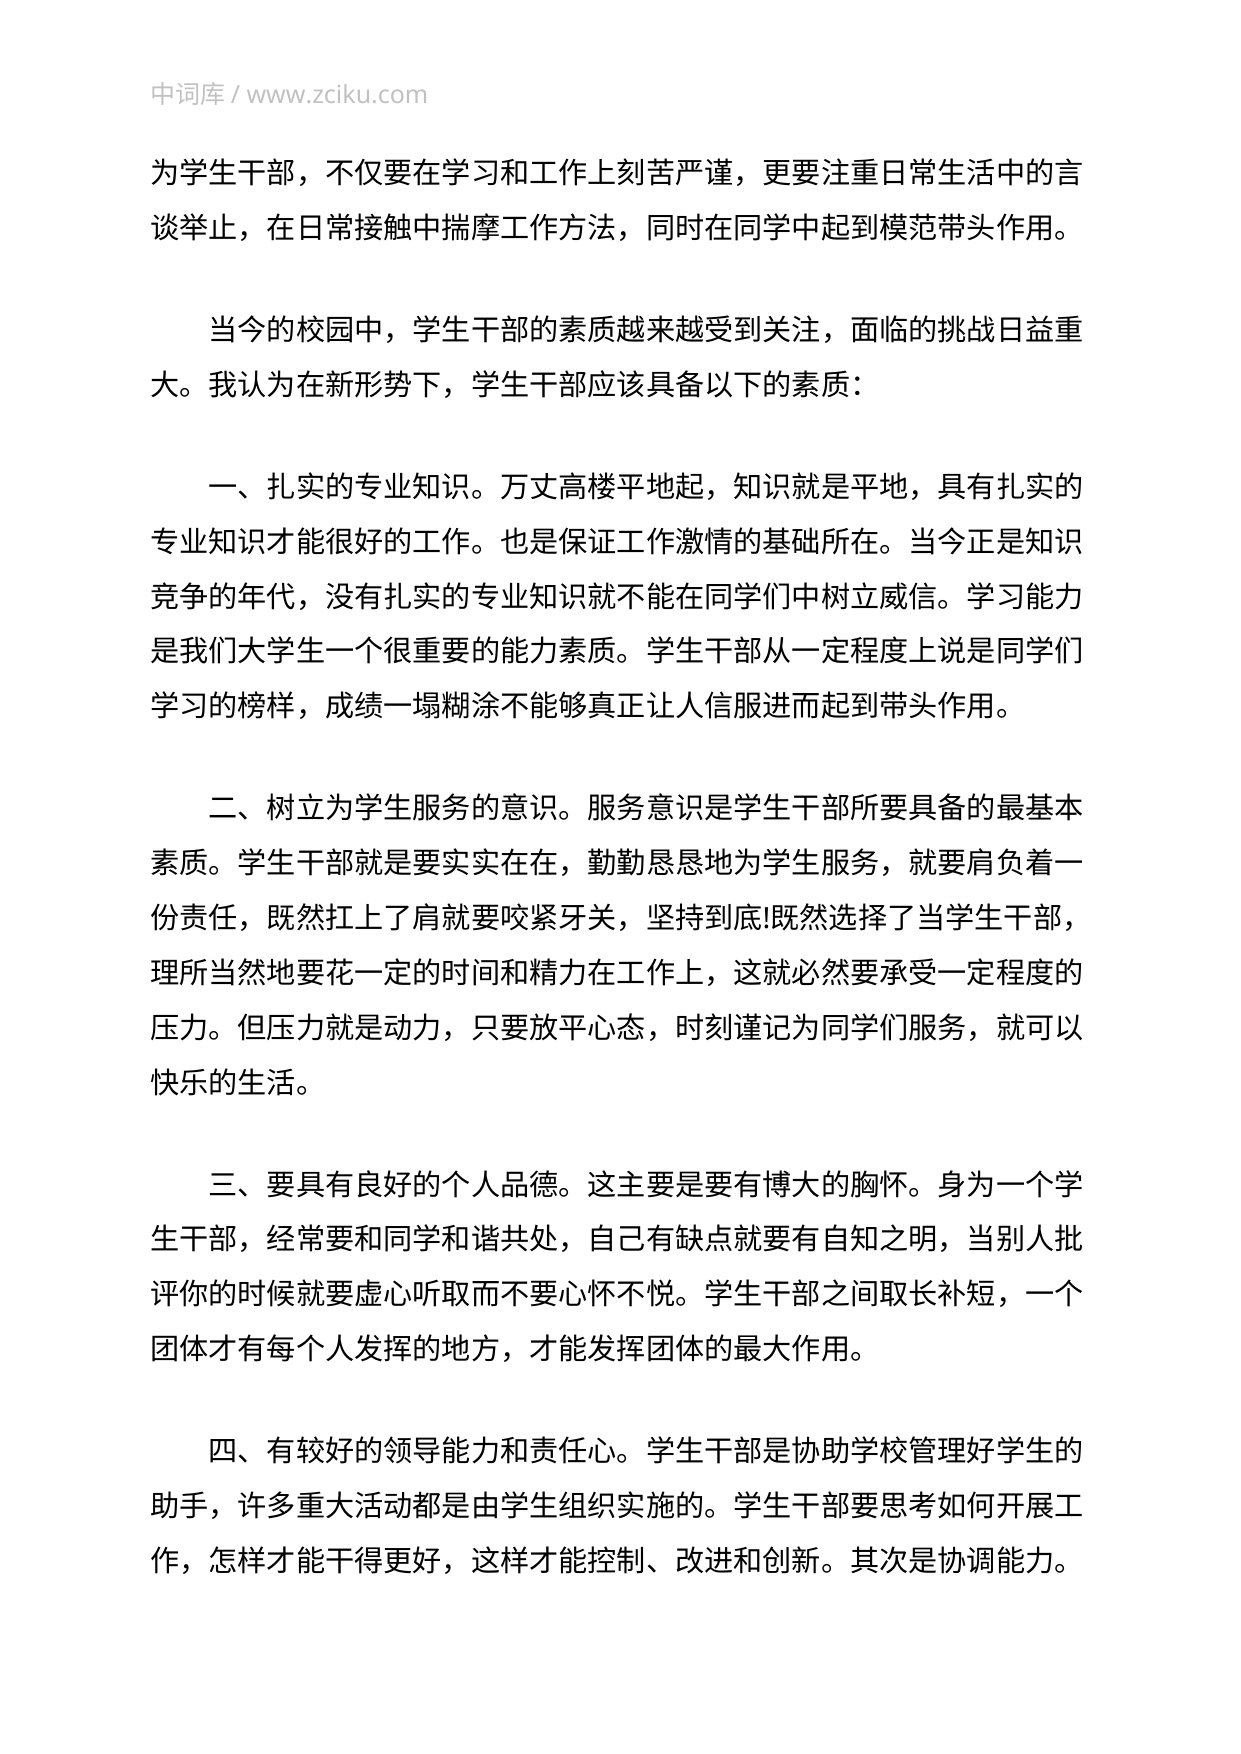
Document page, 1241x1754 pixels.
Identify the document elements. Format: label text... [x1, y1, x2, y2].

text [150, 1427, 1090, 1579]
text 一、扎实的专业知识。万丈高楼平地起，知识就是平地，具有扎实的专业知识才能很好的工作。也是保证工作激情的基础所在。当今正是知识竞争的年代，没有扎实的专业知识就不能在同学们中树立威信。学习能力是我们大学生一个很重要的能力素质。学生干部从一定程度上说是同学们学习的榜样，成绩一塌糊涂不能够真正让人信服进而起到带头作用。 [150, 463, 1090, 725]
text 三、要具有良好的个人品德。这主要是要有博大的胸怀。身为一个学生干部，经常要和同学和谐共处，自己有缺点就要有自知之明，当别人批评你的时候就要虚心听取而不要心怀不悦。学生干部之间取长补短，一个团体才有每个人发挥的地方，才能发挥团体的最大作用。 [150, 1161, 1090, 1368]
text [150, 150, 1090, 247]
text 二、树立为学生服务的意识。服务意识是学生干部所要具备的最基本素质。学生干部就是要实实在在，勤勤恳恳地为学生服务，就要肩负着一份责任，既然扛上了肩就要咬紧牙关，坚持到底!既然选择了当学生干部，理所当然地要花一定的时间和精力在工作上，这就必然要承受一定程度的压力。但压力就是动力，只要放平心态，时刻谨记为同学们服务，就可以快乐的生活。 [150, 785, 1090, 1102]
text 当今的校园中，学生干部的素质越来越受到关注，面临的挑战日益重大。我认为在新形势下，学生干部应该具备以下的素质： [150, 307, 1090, 404]
